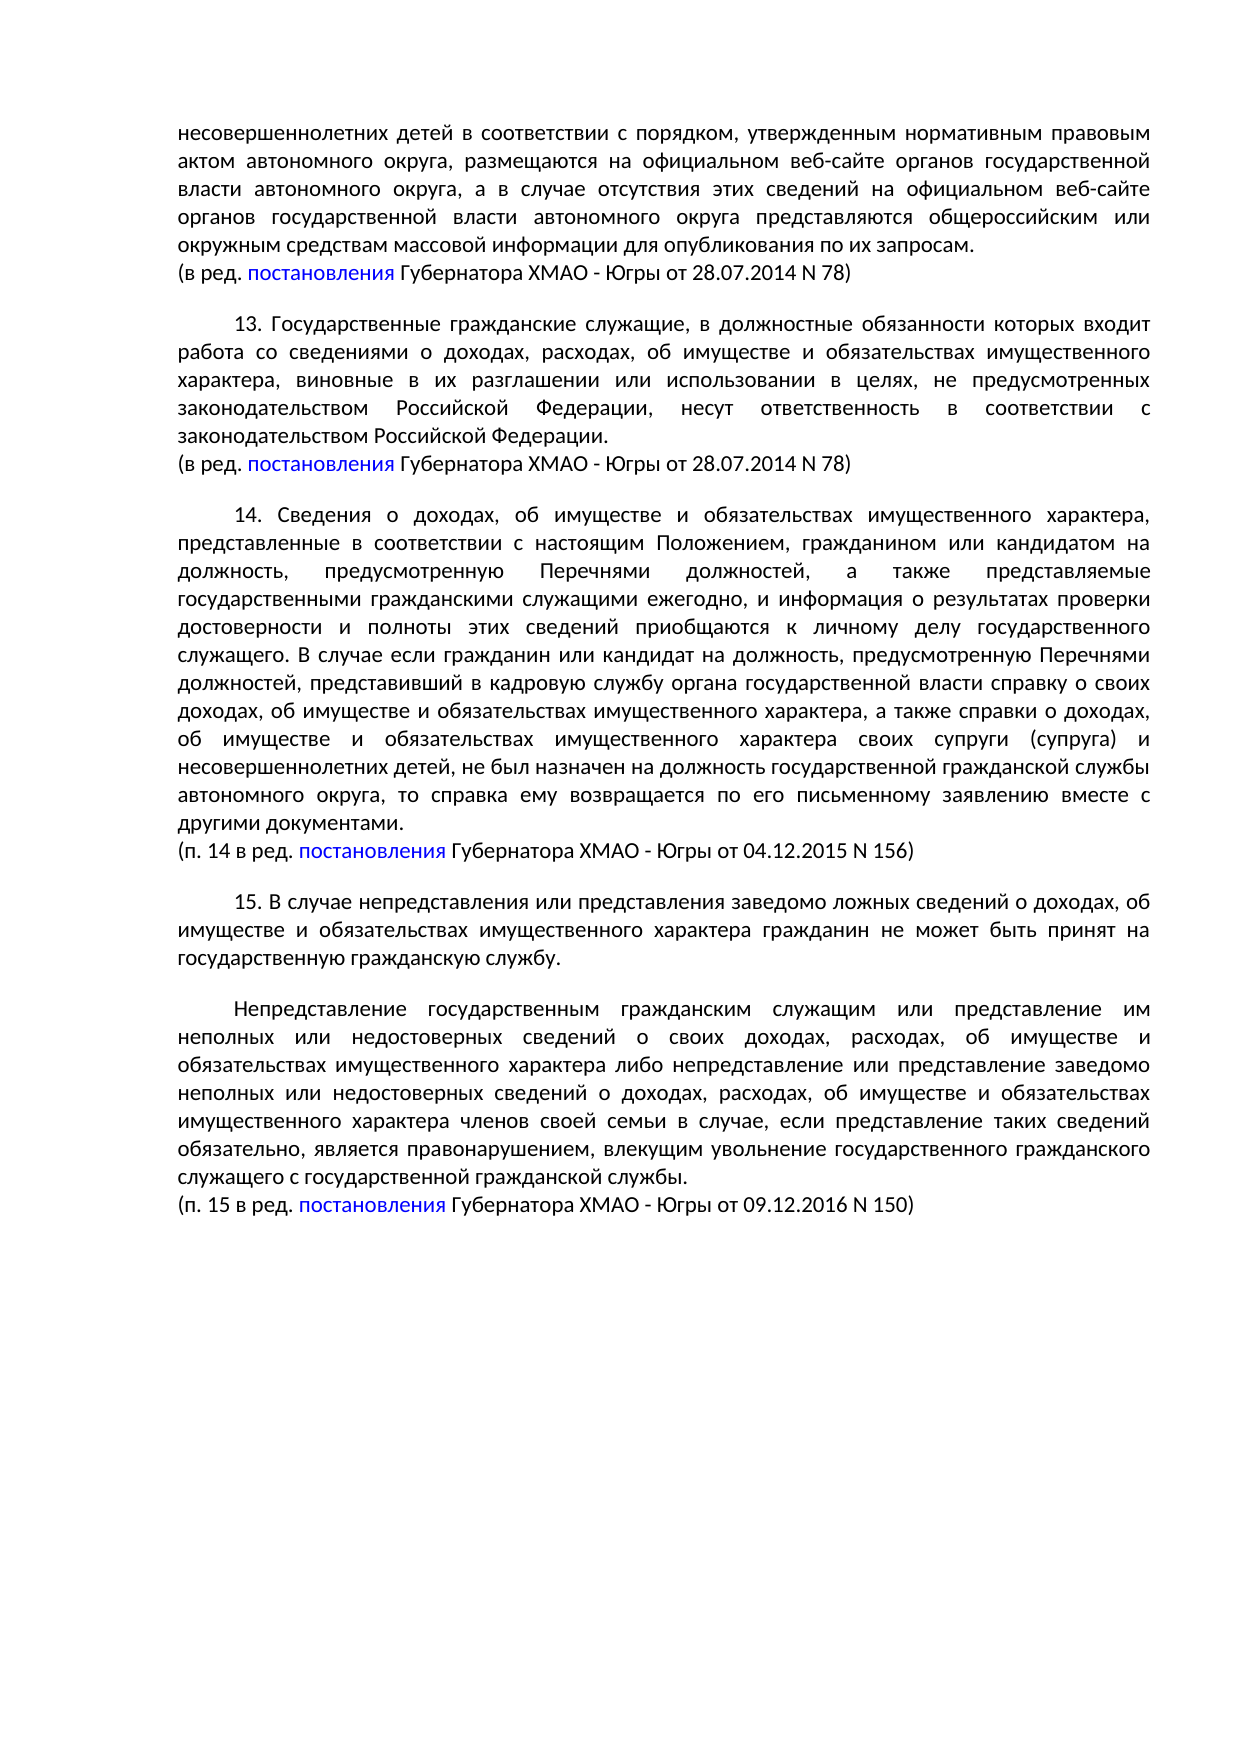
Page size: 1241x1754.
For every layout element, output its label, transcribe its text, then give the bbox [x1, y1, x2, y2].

text (в ред. постановления Губернатора ХМАО - Югры от 28.07.2014 N 78) [177, 449, 1152, 477]
text 13. Государственные гражданские служащие, в должностные обязанности которых входит работа со сведениями о доходах, расходах, об имуществе и обязательствах имущественного характера, виновные в их разглашении или использовании в целях, не предусмотренных законодательством Российской Федерации, несут ответственность в соответствии с законодательством Российской Федерации. [177, 309, 1152, 449]
text 15. В случае непредставления или представления заведомо ложных сведений о доходах, об имуществе и обязательствах имущественного характера гражданин не может быть принят на государственную гражданскую службу. [177, 887, 1152, 971]
text (п. 14 в ред. постановления Губернатора ХМАО - Югры от 04.12.2015 N 156) [177, 836, 1152, 864]
text 14. Сведения о доходах, об имуществе и обязательствах имущественного характера, представленные в соответствии с настоящим Положением, гражданином или кандидатом на должность, предусмотренную Перечнями должностей, а также представляемые государственными гражданскими служащими ежегодно, и информация о результатах проверки достоверности и полноты этих сведений приобщаются к личному делу государственного служащего. В случае если гражданин или кандидат на должность, предусмотренную Перечнями должностей, представивший в кадровую службу органа государственной власти справку о своих доходах, об имуществе и обязательствах имущественного характера, а также справки о доходах, об имуществе и обязательствах имущественного характера своих супруги (супруга) и несовершеннолетних детей, не был назначен на должность государственной гражданской службы автономного округа, то справка ему возвращается по его письменному заявлению вместе с другими документами. [177, 500, 1152, 836]
text Непредставление государственным гражданским служащим или представление им неполных или недостоверных сведений о своих доходах, расходах, об имуществе и обязательствах имущественного характера либо непредставление или представление заведомо неполных или недостоверных сведений о доходах, расходах, об имуществе и обязательствах имущественного характера членов своей семьи в случае, если представление таких сведений обязательно, является правонарушением, влекущим увольнение государственного гражданского служащего с государственной гражданской службы. [177, 994, 1152, 1191]
text (в ред. постановления Губернатора ХМАО - Югры от 28.07.2014 N 78) [177, 258, 1152, 286]
text (п. 15 в ред. постановления Губернатора ХМАО - Югры от 09.12.2016 N 150) [177, 1191, 1152, 1218]
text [177, 118, 1152, 258]
